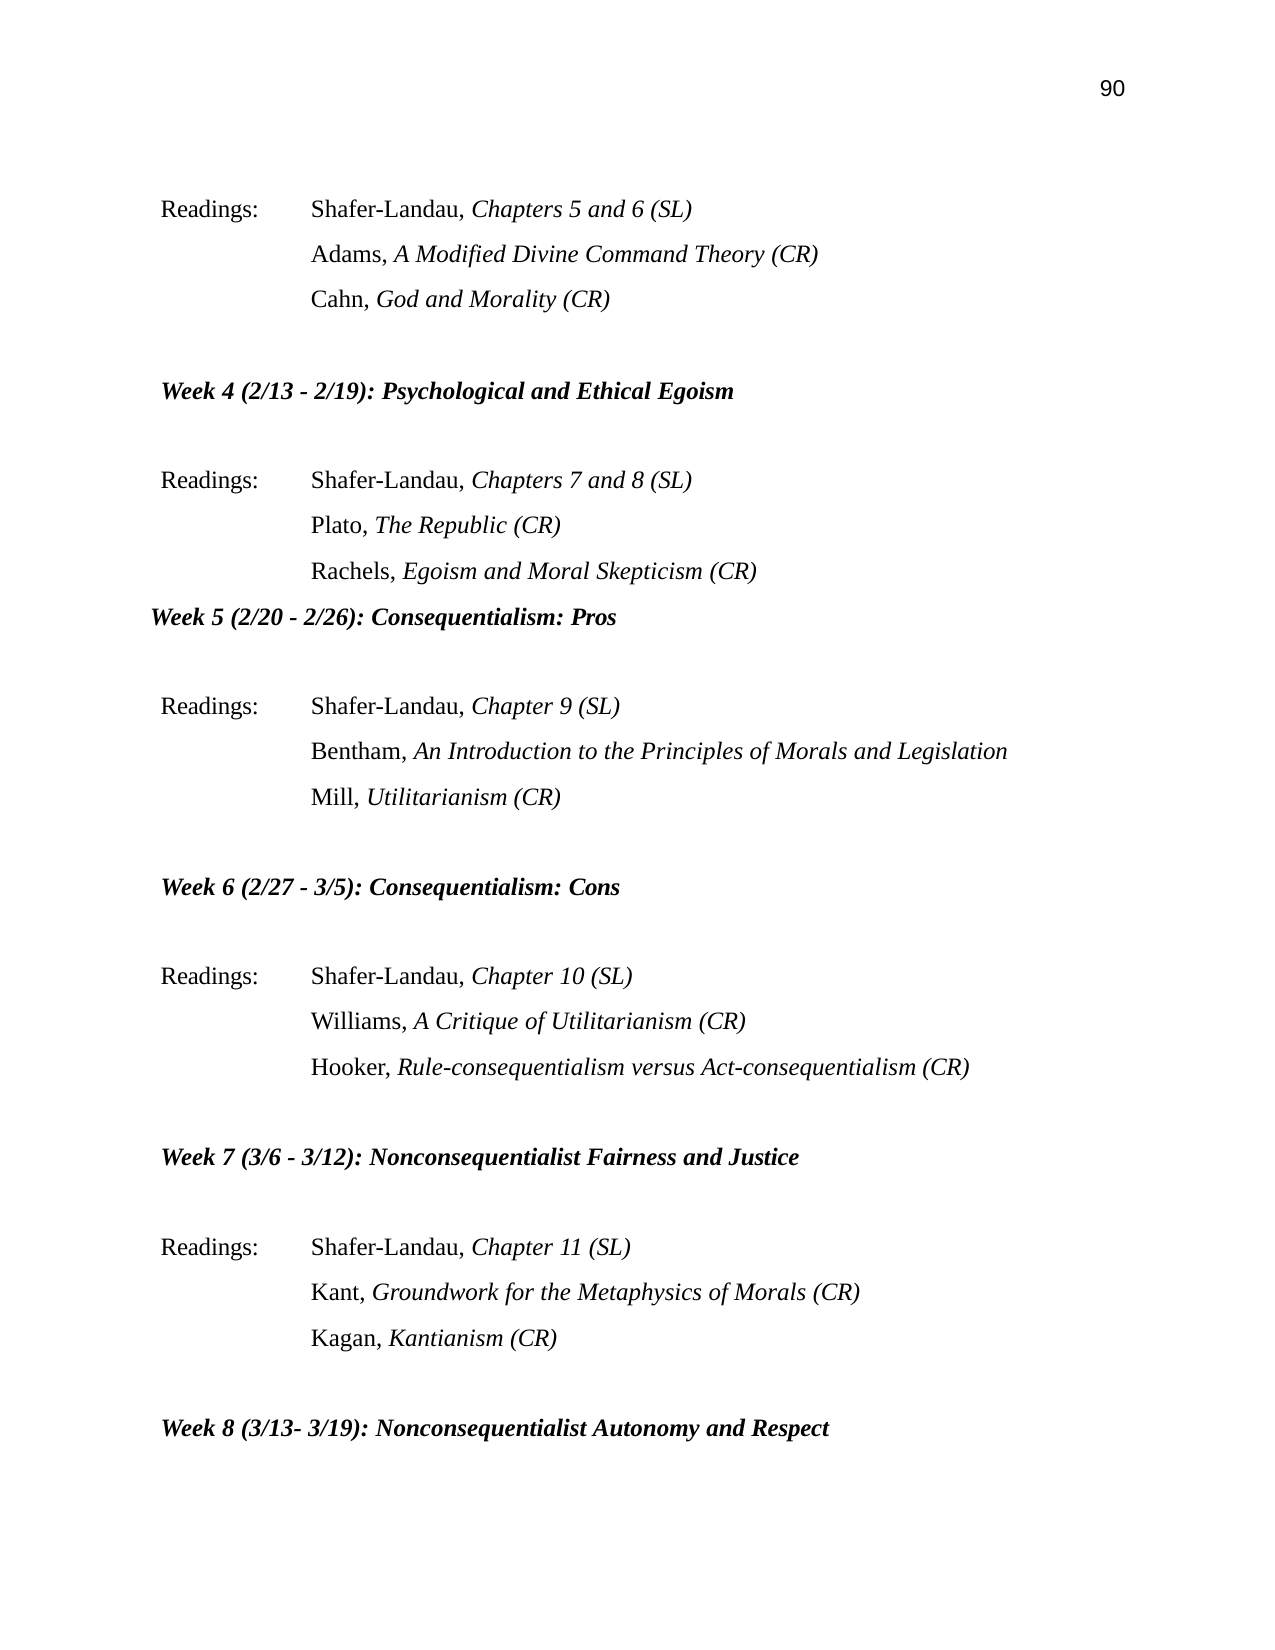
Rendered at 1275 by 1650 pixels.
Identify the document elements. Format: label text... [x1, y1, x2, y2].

text Week 6 (2/27 - 3/5): Consequentialism: Cons [160, 872, 1125, 900]
text Plato, The Republic (CR) [311, 511, 1125, 539]
text Week 5 (2/20 - 2/26): Consequentialism: Pros [150, 602, 1125, 630]
text Kant, Groundwork for the Metaphysics of Morals (CR) [311, 1278, 1125, 1306]
text Kagan, Kantianism (CR) [311, 1323, 1125, 1352]
text Readings: Shafer-Landau, Chapters 7 and 8 (SL) [160, 465, 1125, 494]
text Week 4 (2/13 - 2/19): Psychological and Ethical Egoism [160, 376, 1125, 404]
text Readings: Shafer-Landau, Chapters 5 and 6 (SL) [160, 194, 1125, 223]
text Adams, A Modified Divine Command Theory (CR) [311, 240, 1125, 268]
text Cahn, God and Morality (CR) [311, 285, 1125, 314]
text Williams, A Critique of Utilitarianism (CR) [311, 1007, 1125, 1035]
text Bentham, An Introduction to the Principles of Morals and Legislation [311, 737, 1125, 765]
text Readings: Shafer-Landau, Chapter 9 (SL) [160, 691, 1125, 720]
text Week 7 (3/6 - 3/12): Nonconsequentialist Fairness and Justice [160, 1142, 1125, 1170]
text Readings: Shafer-Landau, Chapter 10 (SL) [160, 961, 1125, 990]
text Rachels, Egoism and Moral Skepticism (CR) [311, 556, 1125, 585]
text Hooker, Rule-consequentialism versus Act-consequentialism (CR) [311, 1052, 1125, 1081]
text Week 8 (3/13- 3/19): Nonconsequentialist Autonomy and Respect [160, 1413, 1125, 1441]
text Mill, Utilitarianism (CR) [311, 782, 1125, 811]
text Readings: Shafer-Landau, Chapter 11 (SL) [160, 1232, 1125, 1261]
